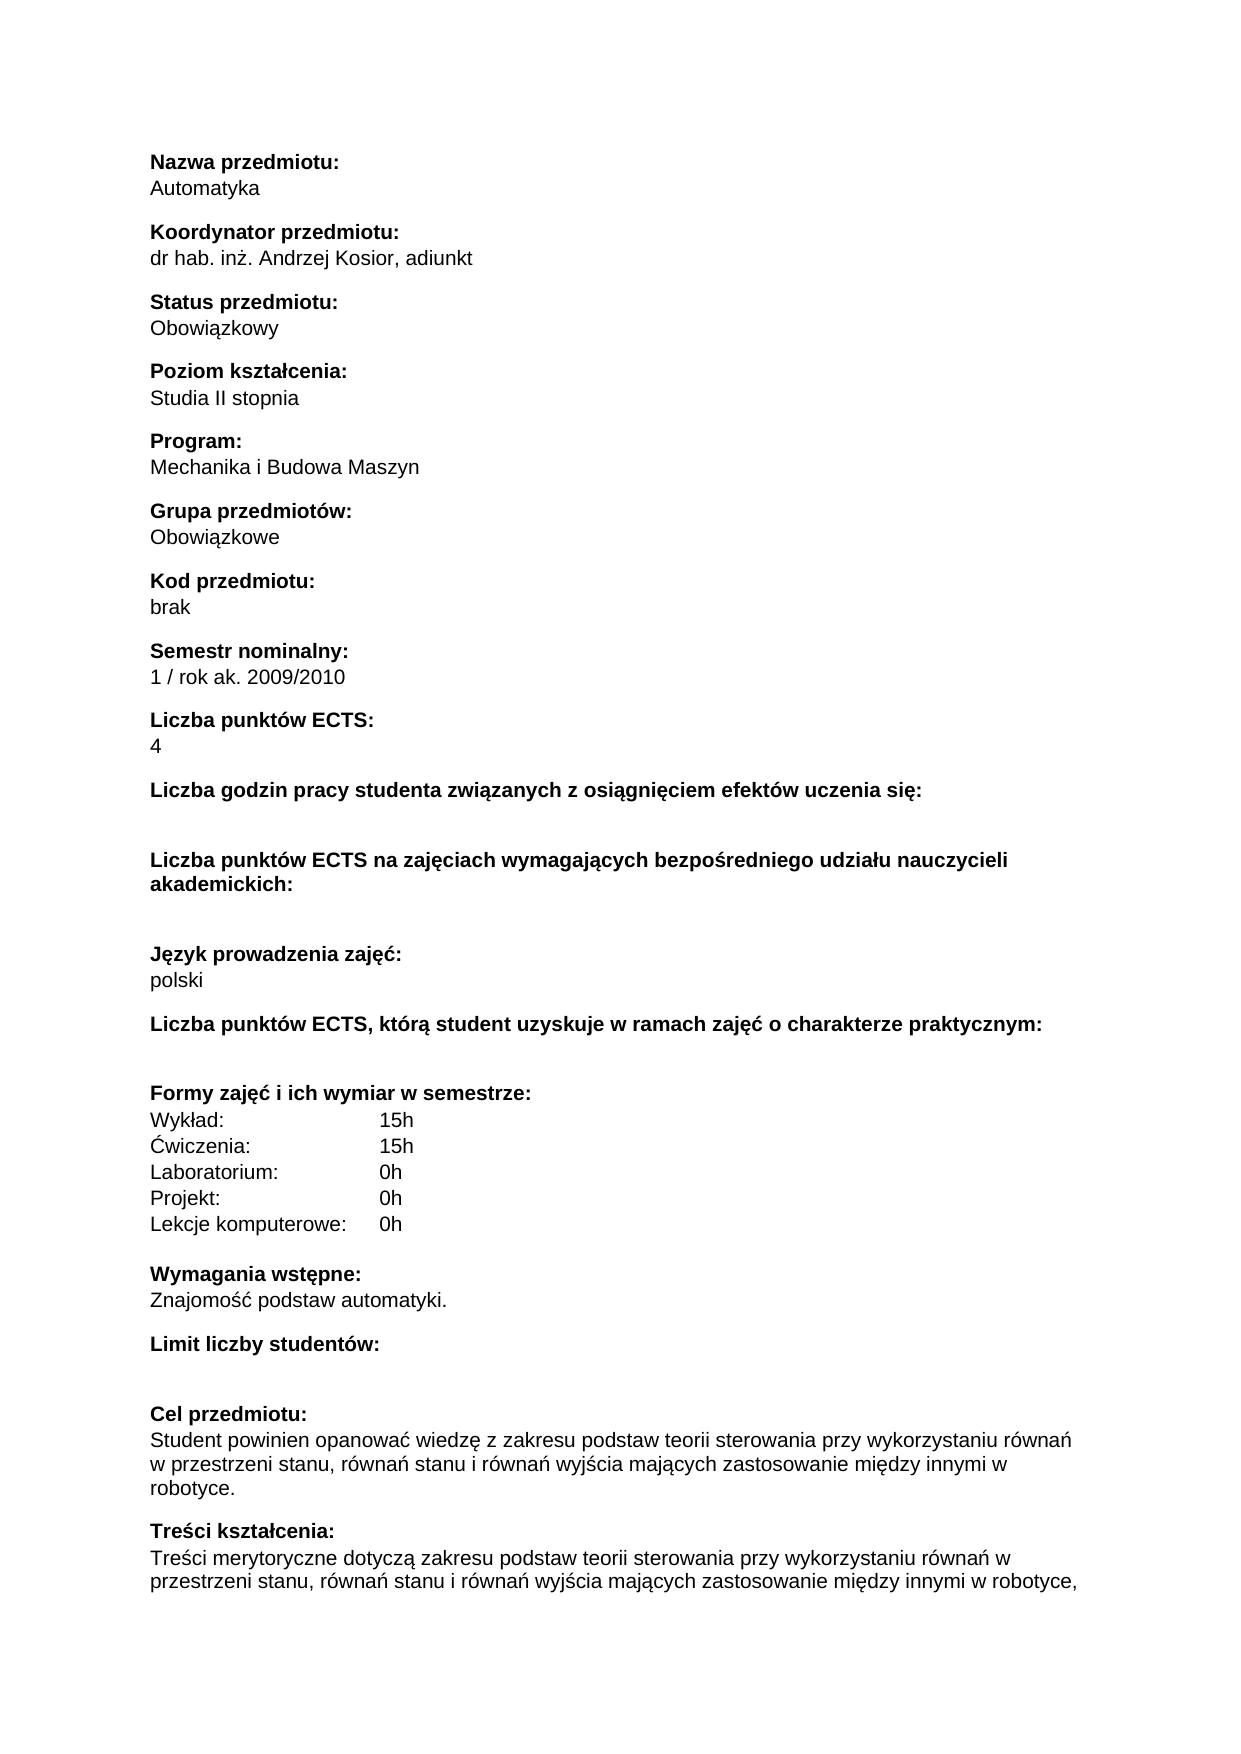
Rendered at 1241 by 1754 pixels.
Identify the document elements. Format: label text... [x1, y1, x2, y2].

table_cell Lekcje komputerowe: [140, 1212, 367, 1236]
text Koordynator przedmiotu: [150, 220, 1090, 244]
text Mechanika i Budowa Maszyn [150, 455, 1090, 479]
table_cell 0h [369, 1158, 597, 1184]
text Wymagania wstępne: [150, 1262, 1090, 1286]
text Semestr nominalny: [150, 638, 1090, 662]
text Studia II stopnia [150, 385, 1090, 409]
text Poziom kształcenia: [150, 359, 1090, 383]
text Student powinien opanować wiedzę z zakresu podstaw teorii sterowania przy wykorzystaniu równań w przestrzeni stanu, równań stanu i równań wyjścia mających zastosowanie między innymi w robotyce. [150, 1428, 1090, 1499]
text Liczba punktów ECTS na zajęciach wymagających bezpośredniego udziału nauczycieli akademickich: [150, 848, 1090, 896]
text Liczba punktów ECTS, którą student uzyskuje w ramach zajęć o charakterze praktycznym: [150, 1011, 1090, 1035]
text Cel przedmiotu: [150, 1402, 1090, 1426]
text Nazwa przedmiotu: [150, 150, 1090, 174]
text Status przedmiotu: [150, 289, 1090, 313]
table_cell 0h [369, 1210, 597, 1236]
table_cell Ćwiczenia: [140, 1134, 367, 1158]
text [150, 1545, 1090, 1593]
table_cell 0h [369, 1184, 597, 1210]
text Treści kształcenia: [150, 1519, 1090, 1543]
text Formy zajęć i ich wymiar w semestrze: [150, 1081, 1090, 1105]
text 4 [150, 734, 1090, 758]
text Grupa przedmiotów: [150, 499, 1090, 523]
text 1 / rok ak. 2009/2010 [150, 664, 1090, 688]
text Obowiązkowy [150, 316, 1090, 339]
text Program: [150, 429, 1090, 453]
table_cell Laboratorium: [140, 1160, 367, 1184]
text Język prowadzenia zajęć: [150, 942, 1090, 966]
table_cell 15h [369, 1132, 597, 1158]
table_header Wykład: [140, 1108, 367, 1132]
text Limit liczby studentów: [150, 1332, 1090, 1356]
text Automatyka [150, 176, 1090, 200]
text dr hab. inż. Andrzej Kosior, adiunkt [150, 246, 1090, 270]
text Znajomość podstaw automatyki. [150, 1288, 1090, 1312]
text polski [150, 968, 1090, 992]
text Obowiązkowe [150, 525, 1090, 549]
text Kod przedmiotu: [150, 569, 1090, 593]
table_header 15h [369, 1108, 597, 1132]
table_cell Projekt: [140, 1186, 367, 1210]
text Liczba punktów ECTS: [150, 708, 1090, 732]
text brak [150, 595, 1090, 619]
text Liczba godzin pracy studenta związanych z osiągnięciem efektów uczenia się: [150, 778, 1090, 802]
